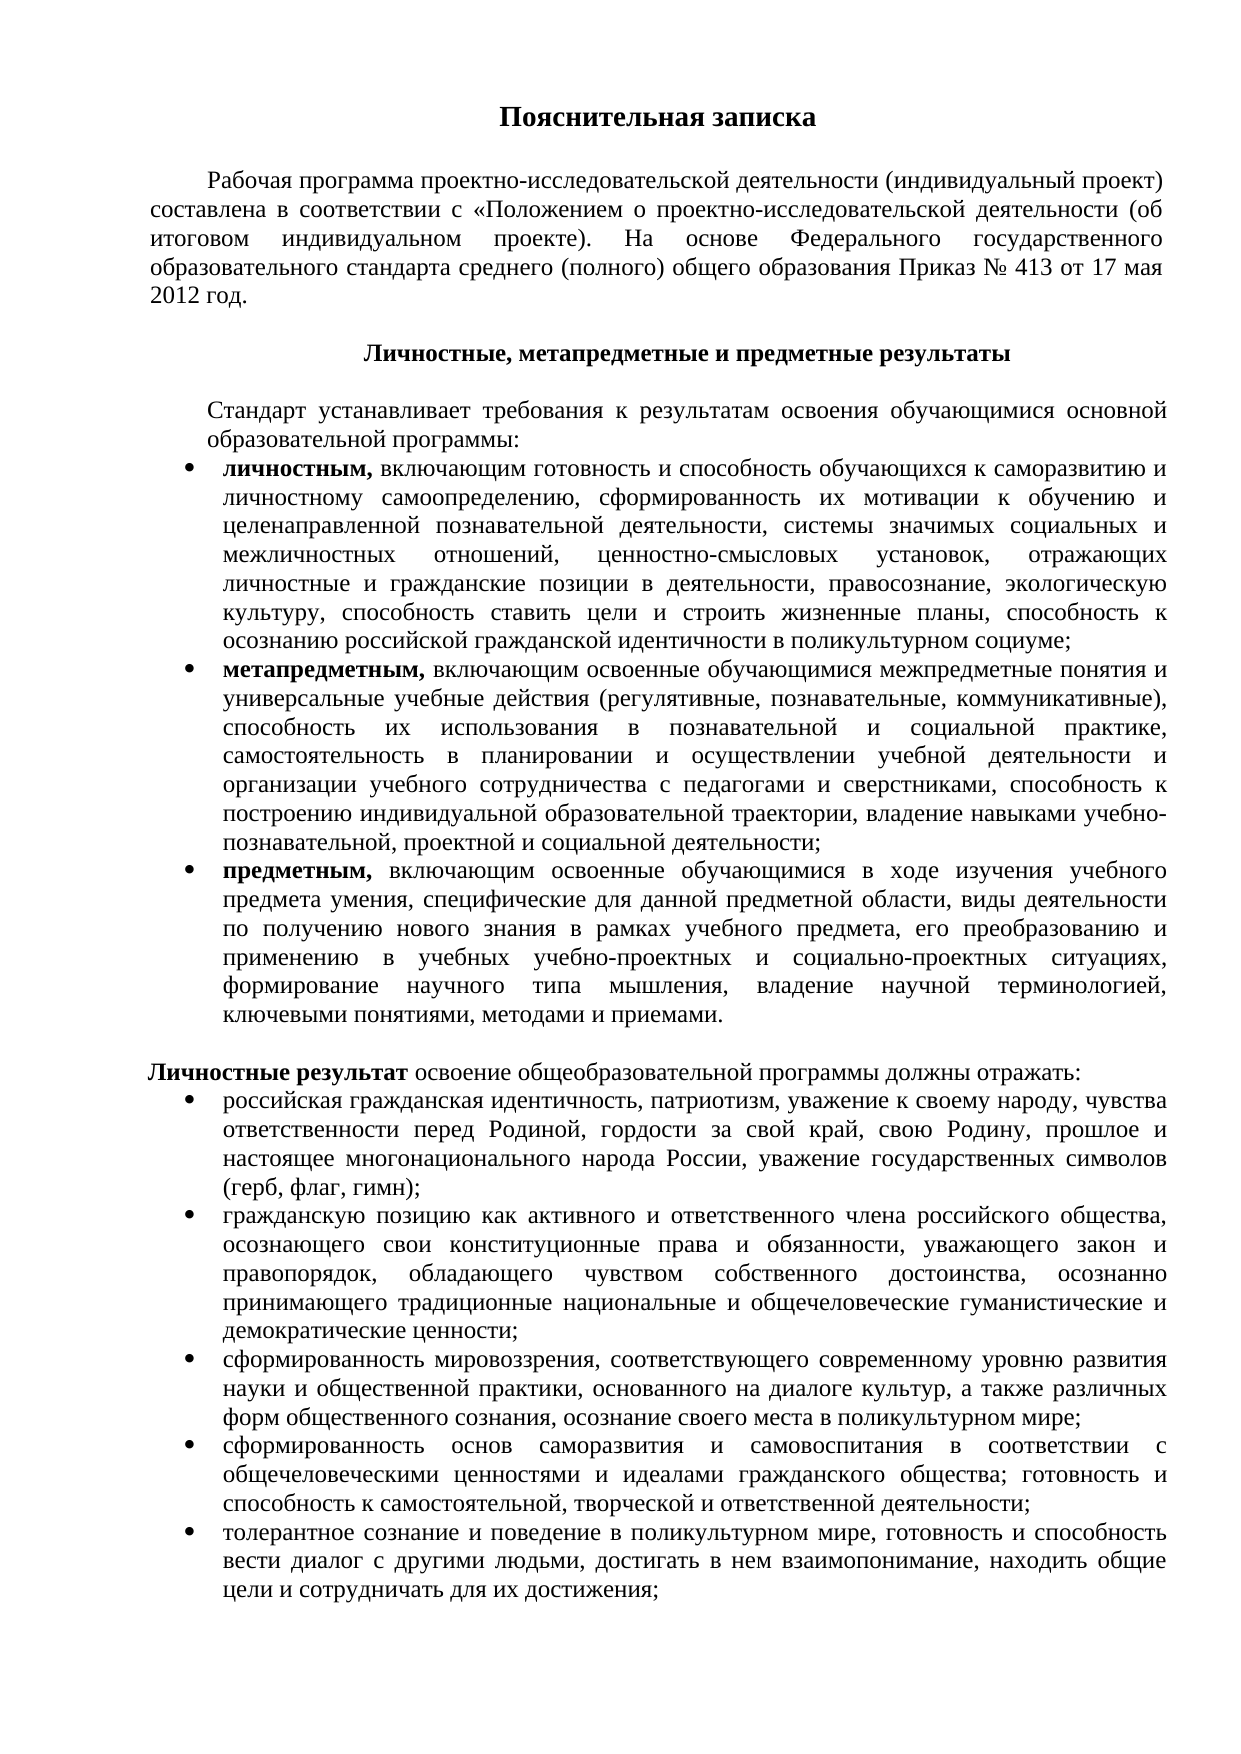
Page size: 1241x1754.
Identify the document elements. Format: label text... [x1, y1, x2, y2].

list толерантное сознание и поведение в поликультурном мире, готовность и способность вести диалог с другими людьми, достигать в нем взаимопонимание, находить общие цели и сотрудничать для их достижения; [185, 1517, 1168, 1603]
list предметным, включающим освоенные обучающимися в ходе изучения учебного предмета умения, специфические для данной предметной области, виды деятельности по получению нового знания в рамках учебного предмета, его преобразованию и применению в учебных учебно-проектных и социально-проектных ситуациях, формирование научного типа мышления, владение научной терминологией, ключевыми понятиями, методами и приемами. [185, 855, 1168, 1028]
list российская гражданская идентичность, патриотизм, уважение к своему народу, чувства ответственности перед Родиной, гордости за свой край, свою Родину, прошлое и настоящее многонационального народа России, уважение государственных символов (герб, флаг, гимн); [185, 1085, 1168, 1200]
list личностным, включающим готовность и способность обучающихся к саморазвитию и личностному самоопределению, сформированность их мотивации к обучению и целенаправленной познавательной деятельности, системы значимых социальных и межличностных отношений, ценностно-смысловых установок, отражающих личностные и гражданские позиции в деятельности, правосознание, экологическую культуру, способность ставить цели и строить жизненные планы, способность к осознанию российской гражданской идентичности в поликультурном социуме; [185, 453, 1168, 654]
list метапредметным, включающим освоенные обучающимися межпредметные понятия и универсальные учебные действия (регулятивные, познавательные, коммуникативные), способность их использования в познавательной и социальной практике, самостоятельность в планировании и осуществлении учебной деятельности и организации учебного сотрудничества с педагогами и сверстниками, способность к построению индивидуальной образовательной траектории, владение навыками учебно-познавательной, проектной и социальной деятельности; [185, 654, 1168, 855]
list гражданскую позицию как активного и ответственного члена российского общества, осознающего свои конституционные права и обязанности, уважающего закон и правопорядок, обладающего чувством собственного достоинства, осознанно принимающего традиционные национальные и общечеловеческие гуманистические и демократические ценности; [185, 1200, 1168, 1344]
text Рабочая программа проектно-исследовательской деятельности (индивидуальный проект) составлена в соответствии с «Положением о проектно-исследовательской деятельности (об итоговом индивидуальном проекте). На основе Федерального государственного образовательного стандарта среднего (полного) общего образования Приказ № 413 от 17 мая 2012 год. [150, 165, 1164, 309]
text Стандарт устанавливает требования к результатам освоения обучающимися основной образовательной программы: [207, 395, 1168, 453]
text Личностные, метапредметные и предметные результаты [207, 338, 1168, 367]
list сформированность мировоззрения, соответствующего современному уровню развития науки и общественной практики, основанного на диалоге культур, а также различных форм общественного сознания, осознание своего места в поликультурном мире; [185, 1344, 1168, 1430]
text Пояснительная записка [148, 103, 1168, 133]
list сформированность основ саморазвития и самовоспитания в соответствии с общечеловеческими ценностями и идеалами гражданского общества; готовность и способность к самостоятельной, творческой и ответственной деятельности; [185, 1430, 1168, 1517]
text Личностные результат освоение общеобразовательной программы должны отражать: [148, 1057, 1168, 1085]
